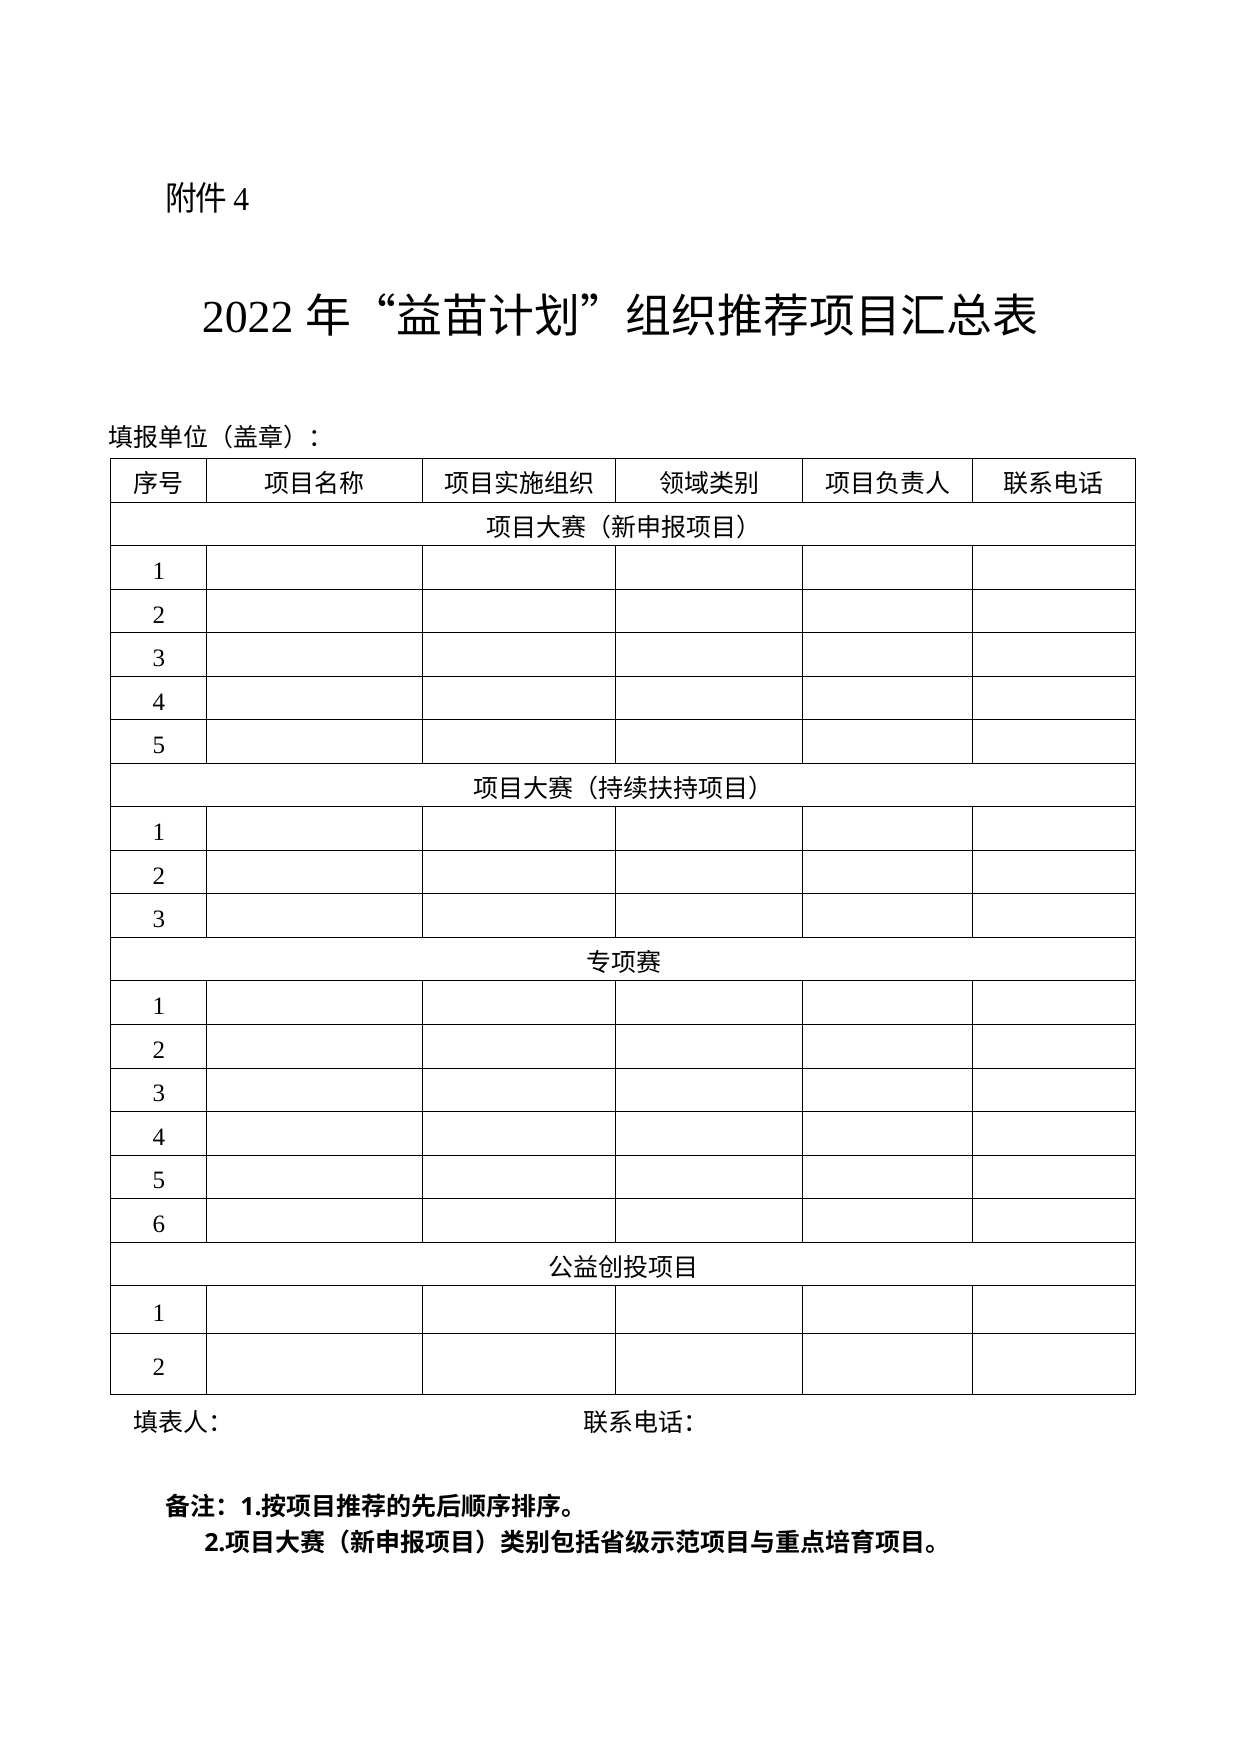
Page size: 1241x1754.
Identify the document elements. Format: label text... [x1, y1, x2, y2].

table_cell 2 [111, 1334, 206, 1393]
table_cell [616, 720, 802, 763]
table_cell [973, 1286, 1135, 1333]
table_cell [803, 720, 972, 763]
table_header 领域类别 [616, 459, 802, 502]
table_cell 1 [111, 807, 206, 850]
table_cell [616, 1112, 802, 1154]
table_header 项目负责人 [803, 459, 972, 502]
table_cell [616, 590, 802, 632]
table_header 序号 [111, 459, 206, 502]
table_cell [616, 894, 802, 937]
table_cell [616, 1156, 802, 1198]
table_cell 公益创投项目 [111, 1243, 1135, 1285]
table_cell [207, 1025, 422, 1067]
table_cell [423, 1199, 615, 1242]
table_cell [207, 981, 422, 1024]
table_cell [423, 981, 615, 1024]
text 备注：1.按项目推荐的先后顺序排序。 [165, 1486, 1142, 1523]
table_cell [973, 1156, 1135, 1198]
table_cell 3 [111, 1069, 206, 1111]
table_cell [973, 546, 1135, 589]
table_cell 3 [111, 894, 206, 937]
table_cell [207, 590, 422, 632]
table_cell 2 [111, 1025, 206, 1067]
table_cell [803, 546, 972, 589]
table_cell [423, 590, 615, 632]
table_cell [973, 1334, 1135, 1393]
table_cell [803, 633, 972, 676]
text 填表人： 联系电话： [133, 1403, 1142, 1439]
table_cell [423, 807, 615, 850]
table_cell 6 [111, 1199, 206, 1242]
table_cell [973, 981, 1135, 1024]
table_cell [207, 851, 422, 893]
table_cell [207, 807, 422, 850]
table_cell [973, 677, 1135, 719]
table_cell 2 [111, 851, 206, 893]
table_cell 5 [111, 1156, 206, 1198]
table_cell 专项赛 [111, 938, 1135, 980]
table_cell 4 [111, 677, 206, 719]
table_cell [973, 807, 1135, 850]
table_cell [973, 590, 1135, 632]
table_cell [616, 633, 802, 676]
table_cell [423, 1334, 615, 1393]
table_cell [803, 590, 972, 632]
table_cell [207, 1286, 422, 1333]
table_cell [207, 720, 422, 763]
table_cell 1 [111, 981, 206, 1024]
table_cell 1 [111, 1286, 206, 1333]
table_cell [616, 1199, 802, 1242]
table_header 联系电话 [973, 459, 1135, 502]
table_cell [423, 720, 615, 763]
table_cell [423, 633, 615, 676]
table_cell [423, 546, 615, 589]
table_cell [803, 1025, 972, 1067]
table_cell [423, 1156, 615, 1198]
table_cell [207, 894, 422, 937]
table_cell 项目大赛（新申报项目） [111, 503, 1135, 545]
table_cell 项目大赛（持续扶持项目） [111, 764, 1135, 806]
table_cell [973, 720, 1135, 763]
table_cell [803, 1199, 972, 1242]
table_cell 5 [111, 720, 206, 763]
table_cell [423, 894, 615, 937]
table_cell 3 [111, 633, 206, 676]
table_cell [207, 546, 422, 589]
table_cell [973, 1025, 1135, 1067]
table_cell [423, 1069, 615, 1111]
table_cell [616, 677, 802, 719]
subtitle 2022 年“益苗计划”组织推荐项目汇总表 [202, 279, 1142, 346]
table_cell [207, 1334, 422, 1393]
text 附件 4 [165, 171, 1142, 219]
table_cell [207, 1156, 422, 1198]
table_cell [207, 1112, 422, 1154]
table_cell [616, 1334, 802, 1393]
table_cell [207, 1199, 422, 1242]
table_cell [423, 1025, 615, 1067]
table_cell [423, 677, 615, 719]
table_cell [616, 1025, 802, 1067]
table_cell [803, 894, 972, 937]
table_cell [423, 1286, 615, 1333]
table_cell [803, 1156, 972, 1198]
table_cell [616, 851, 802, 893]
table_cell [207, 1069, 422, 1111]
table_cell 1 [111, 546, 206, 589]
table_cell [973, 851, 1135, 893]
table_cell [207, 633, 422, 676]
table_cell [616, 807, 802, 850]
table_header 项目名称 [207, 459, 422, 502]
table_cell [616, 981, 802, 1024]
table_cell [803, 1334, 972, 1393]
table_header 项目实施组织 [423, 459, 615, 502]
table_cell [973, 1199, 1135, 1242]
table_cell [616, 1069, 802, 1111]
table_cell [803, 807, 972, 850]
table_cell [973, 1069, 1135, 1111]
table_cell [423, 851, 615, 893]
table_cell [803, 677, 972, 719]
table_cell 2 [111, 590, 206, 632]
table_cell [973, 1112, 1135, 1154]
table_cell 4 [111, 1112, 206, 1154]
table_cell [803, 851, 972, 893]
table_cell [803, 1286, 972, 1333]
text 2.项目大赛（新申报项目）类别包括省级示范项目与重点培育项目。 [165, 1523, 1142, 1559]
table_cell [803, 1112, 972, 1154]
table_cell [423, 1112, 615, 1154]
table_cell [616, 546, 802, 589]
table_cell [973, 894, 1135, 937]
table_cell [616, 1286, 802, 1333]
table_cell [803, 981, 972, 1024]
table_cell [803, 1069, 972, 1111]
text 填报单位（盖章）： [108, 418, 1142, 454]
table_cell [973, 633, 1135, 676]
table_cell [207, 677, 422, 719]
